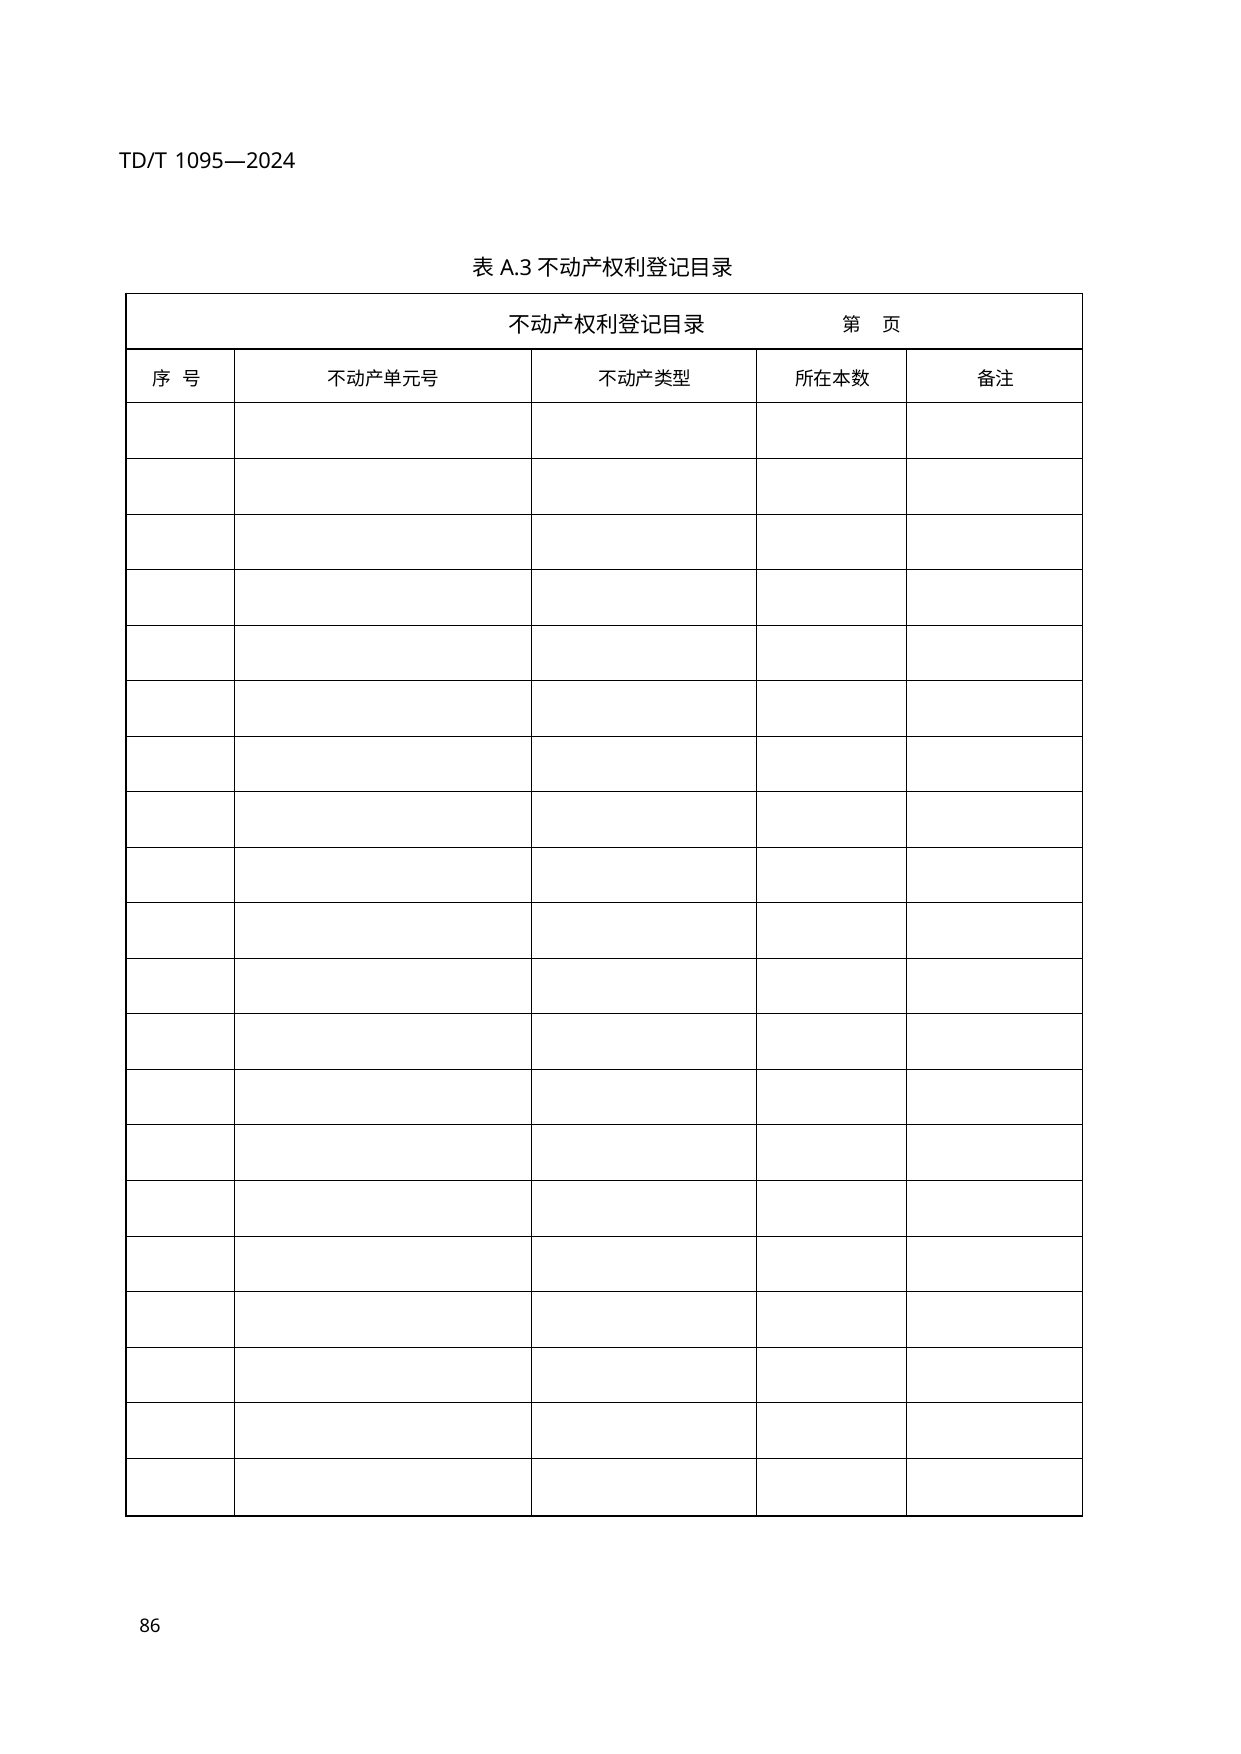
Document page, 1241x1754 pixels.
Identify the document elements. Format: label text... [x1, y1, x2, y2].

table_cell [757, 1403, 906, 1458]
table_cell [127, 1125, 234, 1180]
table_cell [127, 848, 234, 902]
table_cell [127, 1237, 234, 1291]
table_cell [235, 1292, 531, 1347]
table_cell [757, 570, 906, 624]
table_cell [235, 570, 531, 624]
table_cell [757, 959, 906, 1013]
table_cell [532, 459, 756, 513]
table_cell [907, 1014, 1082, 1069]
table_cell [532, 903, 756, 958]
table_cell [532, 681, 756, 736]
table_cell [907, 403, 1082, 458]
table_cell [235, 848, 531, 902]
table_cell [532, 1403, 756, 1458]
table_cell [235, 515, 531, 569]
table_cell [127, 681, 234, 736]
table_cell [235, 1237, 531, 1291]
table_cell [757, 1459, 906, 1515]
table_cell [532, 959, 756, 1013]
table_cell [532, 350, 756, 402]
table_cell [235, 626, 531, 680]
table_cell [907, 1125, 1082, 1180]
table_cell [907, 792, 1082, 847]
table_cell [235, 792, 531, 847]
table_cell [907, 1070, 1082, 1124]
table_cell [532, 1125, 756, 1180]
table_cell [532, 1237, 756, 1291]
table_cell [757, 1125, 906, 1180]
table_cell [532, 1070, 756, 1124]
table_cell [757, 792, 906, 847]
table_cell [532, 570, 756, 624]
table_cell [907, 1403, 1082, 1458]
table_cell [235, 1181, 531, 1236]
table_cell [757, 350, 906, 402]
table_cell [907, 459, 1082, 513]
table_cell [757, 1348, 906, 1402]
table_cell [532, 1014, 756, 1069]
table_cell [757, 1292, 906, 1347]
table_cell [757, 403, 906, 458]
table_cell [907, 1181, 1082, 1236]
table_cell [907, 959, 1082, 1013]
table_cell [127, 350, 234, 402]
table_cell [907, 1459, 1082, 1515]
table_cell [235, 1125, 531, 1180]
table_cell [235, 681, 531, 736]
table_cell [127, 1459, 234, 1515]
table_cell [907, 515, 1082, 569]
text 表 A.3 不动产权利登记目录 [472, 254, 1084, 281]
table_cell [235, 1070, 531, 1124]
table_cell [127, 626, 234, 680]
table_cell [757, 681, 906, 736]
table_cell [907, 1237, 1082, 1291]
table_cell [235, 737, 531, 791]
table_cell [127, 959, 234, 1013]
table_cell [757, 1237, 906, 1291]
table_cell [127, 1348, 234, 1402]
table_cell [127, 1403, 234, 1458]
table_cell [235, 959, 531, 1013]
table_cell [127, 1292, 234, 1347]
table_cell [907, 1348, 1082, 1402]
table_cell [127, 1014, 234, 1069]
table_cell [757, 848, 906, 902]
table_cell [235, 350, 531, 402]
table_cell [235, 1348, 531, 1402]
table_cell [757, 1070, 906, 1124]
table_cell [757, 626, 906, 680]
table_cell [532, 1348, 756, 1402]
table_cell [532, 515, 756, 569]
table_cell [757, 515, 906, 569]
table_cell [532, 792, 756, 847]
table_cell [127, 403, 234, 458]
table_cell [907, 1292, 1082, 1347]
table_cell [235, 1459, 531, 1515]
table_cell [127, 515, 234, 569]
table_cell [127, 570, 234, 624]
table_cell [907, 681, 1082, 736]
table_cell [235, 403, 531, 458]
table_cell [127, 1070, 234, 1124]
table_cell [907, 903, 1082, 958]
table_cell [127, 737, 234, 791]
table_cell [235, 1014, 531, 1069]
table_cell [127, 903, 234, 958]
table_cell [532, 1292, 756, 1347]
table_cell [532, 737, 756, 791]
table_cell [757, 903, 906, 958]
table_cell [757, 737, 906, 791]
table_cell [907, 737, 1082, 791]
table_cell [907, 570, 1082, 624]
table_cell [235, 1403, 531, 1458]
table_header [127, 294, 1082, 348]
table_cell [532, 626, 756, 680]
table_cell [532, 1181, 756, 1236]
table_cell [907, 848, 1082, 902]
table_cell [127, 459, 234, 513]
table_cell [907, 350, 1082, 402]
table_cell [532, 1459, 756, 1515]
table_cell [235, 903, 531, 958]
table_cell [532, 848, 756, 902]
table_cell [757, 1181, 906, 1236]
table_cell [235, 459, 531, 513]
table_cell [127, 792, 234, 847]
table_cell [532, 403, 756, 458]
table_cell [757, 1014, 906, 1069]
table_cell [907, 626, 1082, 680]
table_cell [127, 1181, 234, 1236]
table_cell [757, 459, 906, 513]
